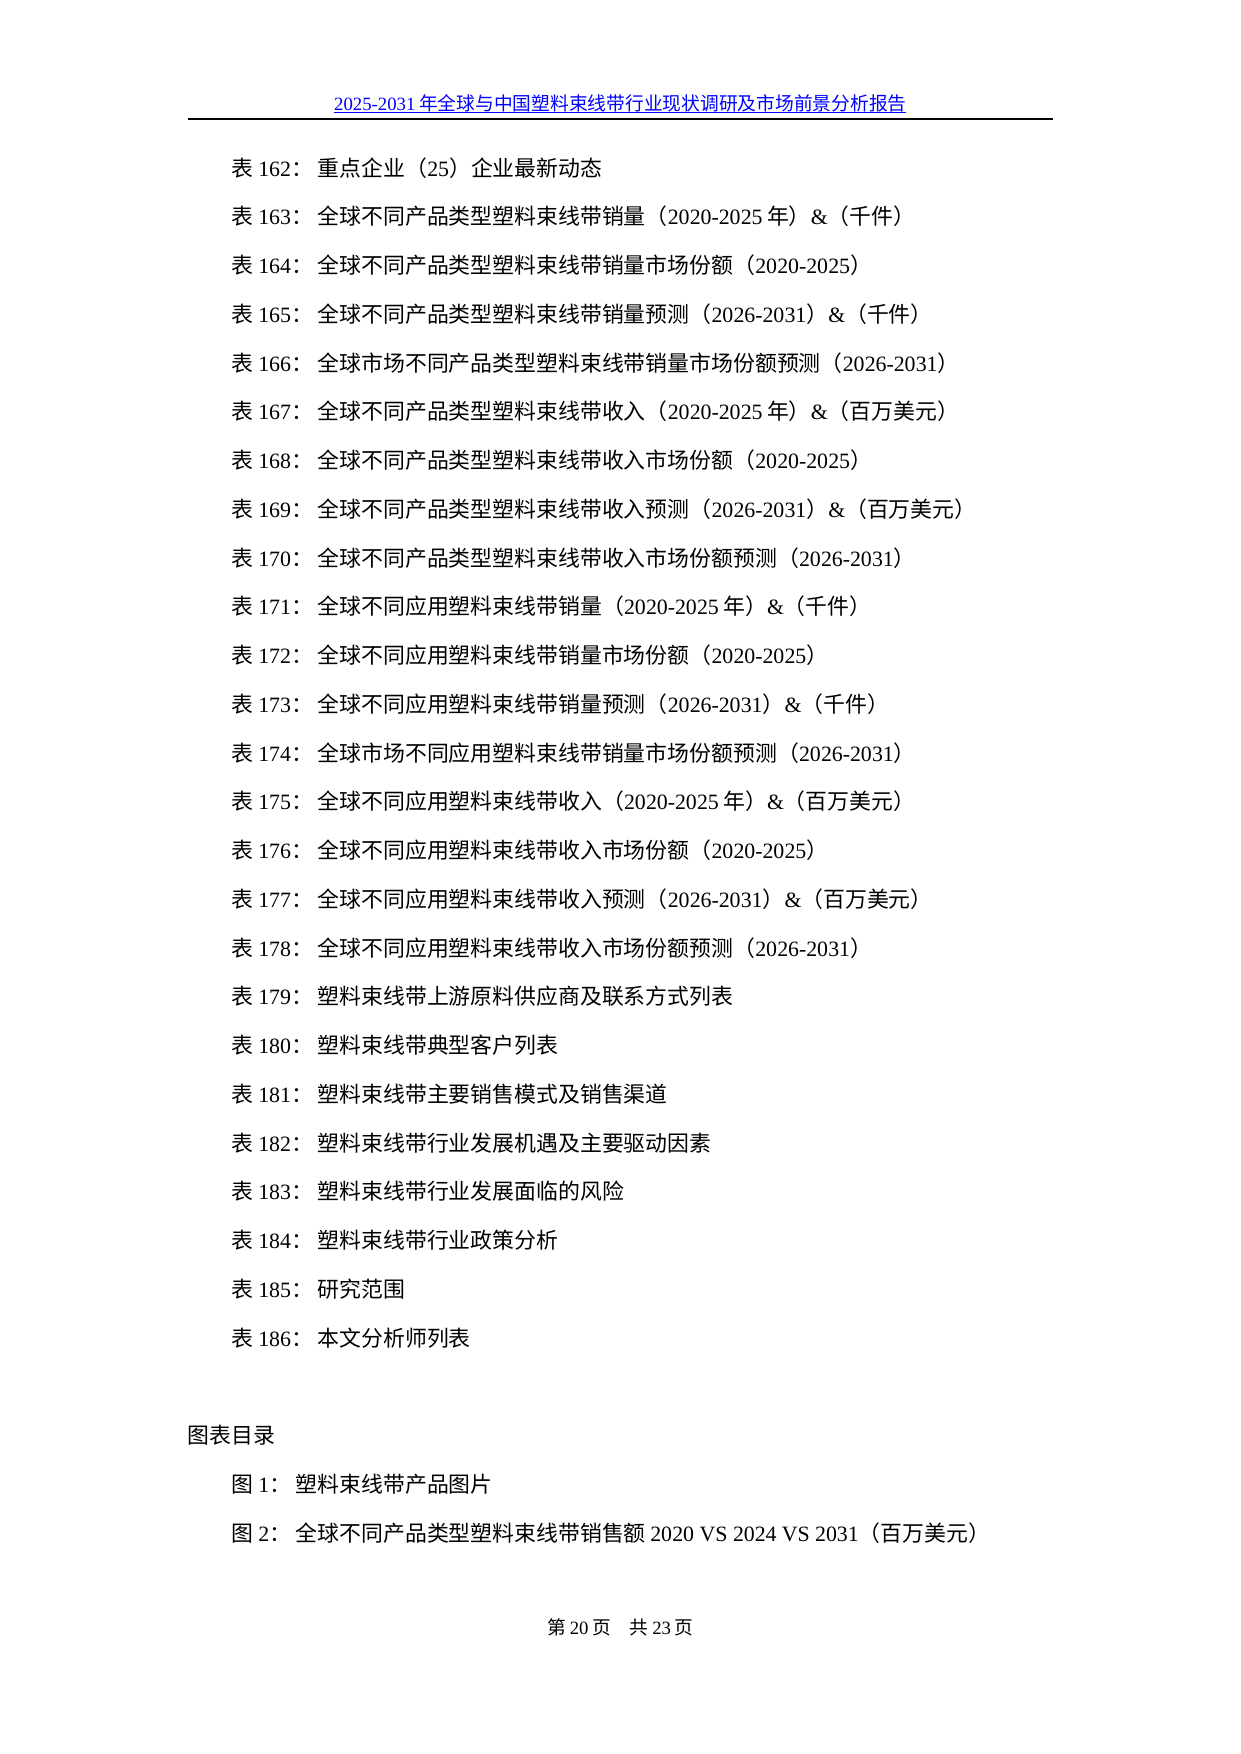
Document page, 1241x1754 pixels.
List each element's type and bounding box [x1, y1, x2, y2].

text [187, 150, 1053, 1548]
